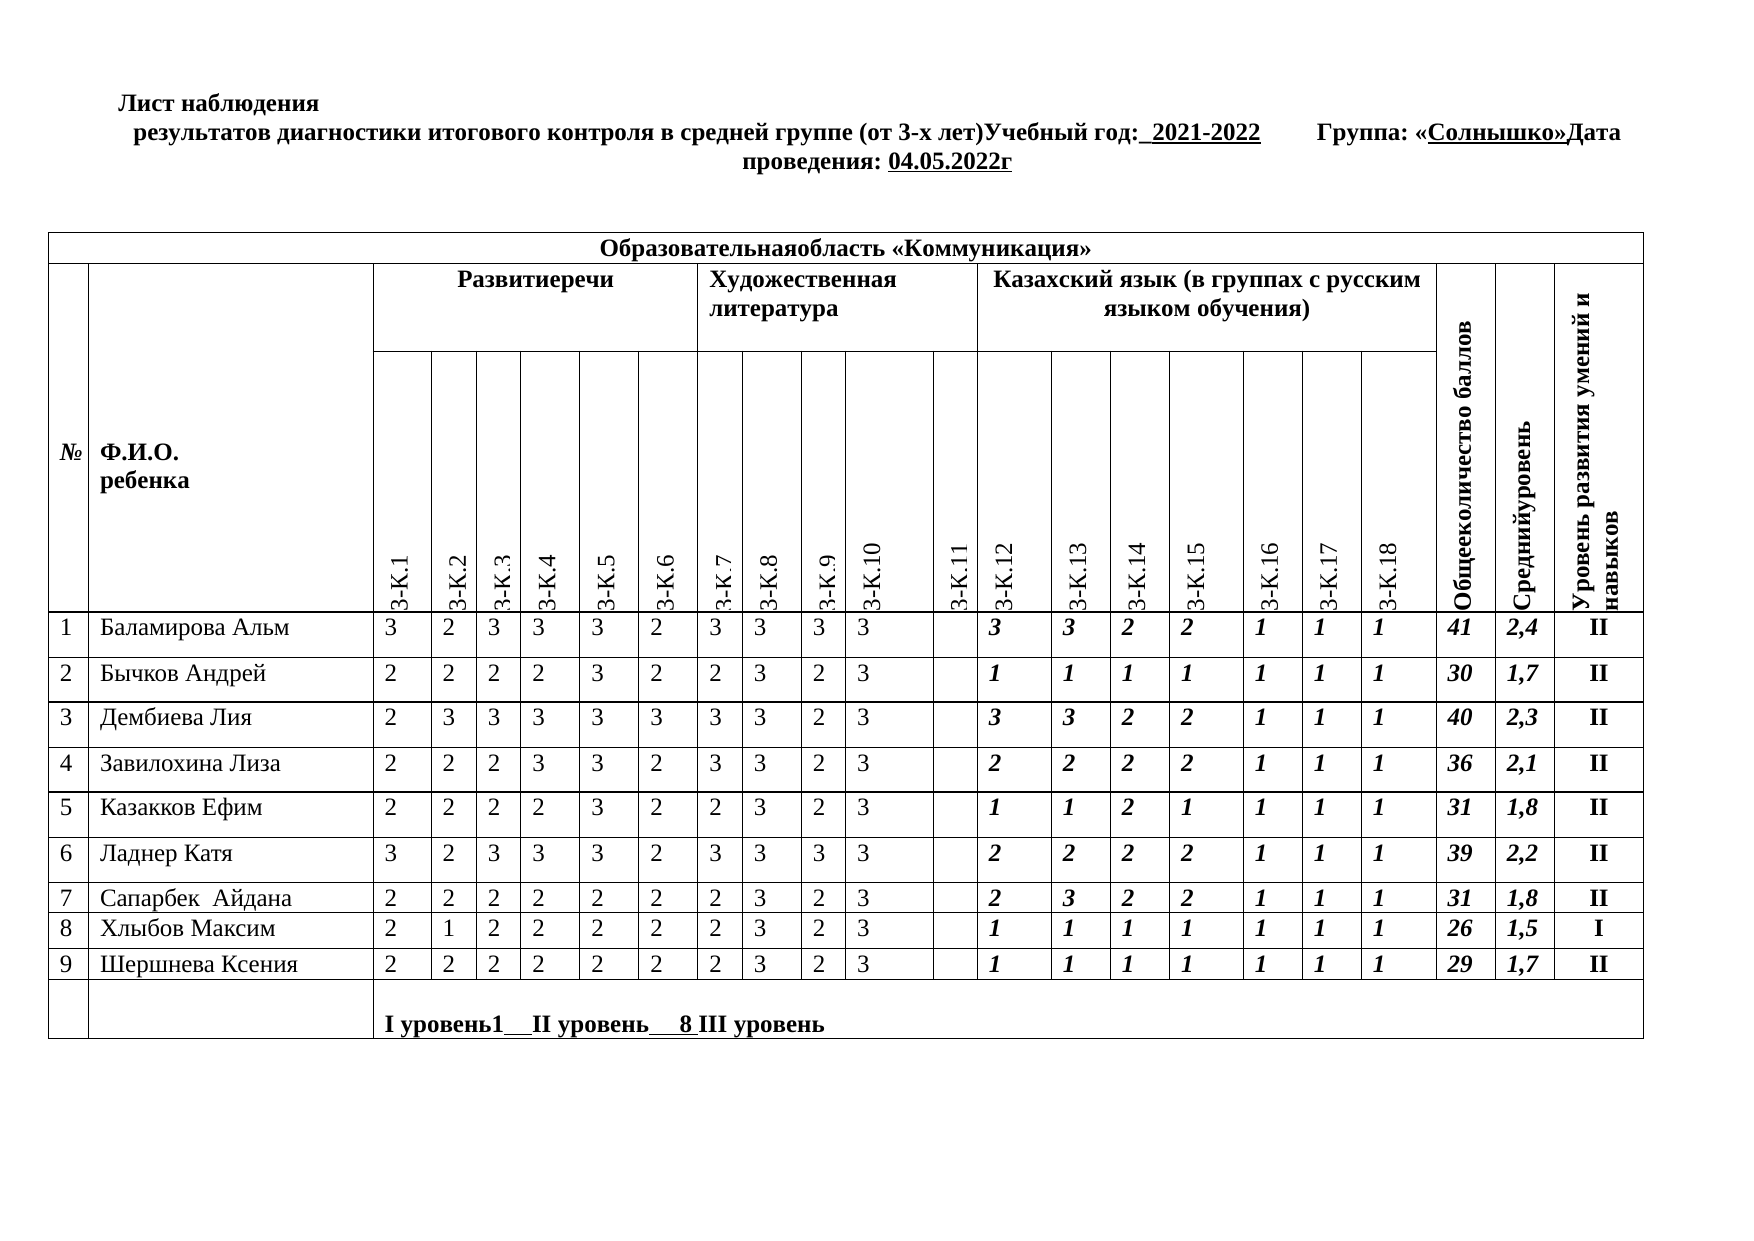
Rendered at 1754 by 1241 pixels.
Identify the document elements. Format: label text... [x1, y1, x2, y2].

table_cell [934, 748, 977, 791]
table_cell 3 [521, 703, 579, 747]
table_cell 2 [639, 748, 697, 791]
table_cell 3 [846, 703, 933, 747]
table_cell Дембиева Лия [89, 703, 373, 747]
table_cell 1,8 [1496, 883, 1554, 912]
table_cell 2 [1170, 838, 1243, 882]
table_cell [934, 883, 977, 912]
table_cell 1 [1244, 949, 1302, 979]
table_cell 39 [1437, 838, 1495, 882]
table_cell 1 [1362, 703, 1436, 747]
table_cell 8 [49, 913, 88, 948]
table_cell 3 [743, 913, 801, 948]
table_cell 3 [580, 838, 638, 882]
table_cell 1 [1362, 793, 1436, 837]
table_cell 2 [521, 658, 579, 701]
table_cell 1 [1362, 913, 1436, 948]
table_cell 2 [432, 613, 476, 657]
table_cell Хлыбов Максим [89, 913, 373, 948]
table_cell 3 [580, 793, 638, 837]
table_cell 2 [639, 949, 697, 979]
table_cell 3 [846, 748, 933, 791]
table_cell 1 [1362, 658, 1436, 701]
table_cell 2 [432, 949, 476, 979]
table_cell 2 [432, 838, 476, 882]
table_cell 2 [521, 949, 579, 979]
table_cell 1 [1303, 883, 1361, 912]
table_cell [934, 658, 977, 701]
table_cell 1,8 [1496, 793, 1554, 837]
table_cell 1 [1244, 913, 1302, 948]
table_cell 2 [1170, 883, 1243, 912]
table_cell 2 [639, 913, 697, 948]
table_cell 2 [1111, 748, 1169, 791]
table_cell 1 [1303, 838, 1361, 882]
table_cell 3-К.7 [698, 352, 742, 611]
table_cell [89, 980, 373, 1038]
table_cell II [1555, 748, 1643, 791]
table_cell 3-К.16 [1244, 352, 1302, 611]
table_cell 2 [521, 883, 579, 912]
table_cell 2 [802, 703, 845, 747]
table_cell 3-К.12 [978, 352, 1051, 611]
table_cell 31 [1437, 793, 1495, 837]
table_cell 2 [698, 793, 742, 837]
table_cell 1 [978, 793, 1051, 837]
table_cell 3-К.5 [580, 352, 638, 611]
table_cell 2 [639, 883, 697, 912]
table_cell 2,2 [1496, 838, 1554, 882]
table_cell 1,5 [1496, 913, 1554, 948]
table_cell 2 [698, 658, 742, 701]
table_cell 5 [49, 793, 88, 837]
table_cell 3 [846, 949, 933, 979]
table_cell 2 [432, 883, 476, 912]
table_cell 1 [49, 613, 88, 657]
table_cell 1 [1303, 913, 1361, 948]
table_cell [934, 613, 977, 657]
table_cell 1 [1052, 658, 1110, 701]
table_cell 2 [802, 793, 845, 837]
table_cell 2 [1111, 703, 1169, 747]
table_cell Казахский язык (в группах с русским языком обучения) [978, 264, 1436, 351]
table_cell II [1555, 658, 1643, 701]
table_cell 3 [580, 613, 638, 657]
table_cell 3 [698, 838, 742, 882]
table_cell 2 [432, 658, 476, 701]
table_cell 3 [521, 613, 579, 657]
table_cell 2 [374, 913, 431, 948]
table_cell 3-К.10 [846, 352, 933, 611]
table_cell 30 [1437, 658, 1495, 701]
table_cell II [1555, 883, 1643, 912]
table_cell 2 [802, 913, 845, 948]
table_cell 2 [374, 658, 431, 701]
table_cell 1 [1244, 658, 1302, 701]
table_cell II [1555, 793, 1643, 837]
table_cell 1 [1170, 658, 1243, 701]
table_cell 2 [374, 748, 431, 791]
table_cell 1 [1170, 913, 1243, 948]
table_cell 3-К.6 [639, 352, 697, 611]
table_cell 3 [743, 658, 801, 701]
table_cell 1 [1111, 658, 1169, 701]
table_cell II [1555, 613, 1643, 657]
table_cell № [49, 264, 88, 611]
table_cell 3 [698, 613, 742, 657]
table_cell 31 [1437, 883, 1495, 912]
table_cell 2 [802, 949, 845, 979]
table_cell 2 [1111, 838, 1169, 882]
table_cell 3 [743, 748, 801, 791]
table_cell 1 [1170, 793, 1243, 837]
table_cell 2 [1170, 703, 1243, 747]
table_cell 2,4 [1496, 613, 1554, 657]
table_cell Художественная литература [698, 264, 977, 351]
table_cell 3 [978, 703, 1051, 747]
table_cell 3 [743, 703, 801, 747]
table_cell 1 [1244, 748, 1302, 791]
table_cell 29 [1437, 949, 1495, 979]
table_cell I уровень1 II уровень 8 III уровень [374, 980, 1643, 1038]
table_cell 1 [1303, 793, 1361, 837]
table_cell 1 [1303, 949, 1361, 979]
table_cell 1 [1111, 949, 1169, 979]
table_cell II [1555, 703, 1643, 747]
table_cell 1 [1303, 613, 1361, 657]
table_cell 2 [432, 793, 476, 837]
table_cell 3 [802, 613, 845, 657]
table_cell 1 [1111, 913, 1169, 948]
table_cell 3 [477, 613, 520, 657]
table_cell 3-К.9 [802, 352, 845, 611]
table_cell 26 [1437, 913, 1495, 948]
table_cell 3 [698, 703, 742, 747]
table_cell 1 [1244, 703, 1302, 747]
table_cell 3 [1052, 703, 1110, 747]
table_cell 3 [639, 703, 697, 747]
table_cell 1 [1303, 703, 1361, 747]
table_cell 3 [580, 658, 638, 701]
table_cell 2 [477, 748, 520, 791]
table_cell 2 [1111, 793, 1169, 837]
table_cell 1 [978, 949, 1051, 979]
table_cell 2 [521, 793, 579, 837]
table_cell 3-К.11 [934, 352, 977, 611]
table_cell II [1555, 838, 1643, 882]
table_cell Среднийуровень [1496, 264, 1554, 611]
table_cell 3 [374, 838, 431, 882]
table_cell 3 [698, 748, 742, 791]
table_cell 1 [1170, 949, 1243, 979]
table_cell 3 [1052, 613, 1110, 657]
table_cell 3 [477, 838, 520, 882]
table_cell 1,7 [1496, 658, 1554, 701]
table_cell 3 [374, 613, 431, 657]
table_cell 3-К.15 [1170, 352, 1243, 611]
table_cell 1 [1244, 613, 1302, 657]
table_cell 3-К.14 [1111, 352, 1169, 611]
table_cell 7 [49, 883, 88, 912]
table_cell 3-К.3 [477, 352, 520, 611]
table_cell 3 [846, 658, 933, 701]
table_cell 2 [477, 913, 520, 948]
table_cell 2 [432, 748, 476, 791]
table_cell 1 [1303, 748, 1361, 791]
table_cell Бычков Андрей [89, 658, 373, 701]
table_cell Завилохина Лиза [89, 748, 373, 791]
table_cell 2,3 [1496, 703, 1554, 747]
table_cell 2 [802, 658, 845, 701]
table_cell 2 [49, 658, 88, 701]
table_cell 2 [580, 949, 638, 979]
table_cell Развитиеречи [374, 264, 697, 351]
table_cell 2 [1052, 838, 1110, 882]
table_cell 1 [978, 913, 1051, 948]
table_cell Шершнева Ксения [89, 949, 373, 979]
table_cell 3 [846, 913, 933, 948]
table_cell 2 [978, 883, 1051, 912]
table_cell Ф.И.О. ребенка [89, 264, 373, 611]
table_cell 2 [698, 913, 742, 948]
text результатов диагностики итогового контроля в средней группе (от 3-х лет)Учебный год:_2021-2022 Группа: «Солнышко»Дата проведения: 04.05.2022г [118, 117, 1636, 175]
table_cell 1 [1362, 949, 1436, 979]
table_cell 1 [1052, 793, 1110, 837]
table_cell Баламирова Альм [89, 613, 373, 657]
table_cell 2 [639, 838, 697, 882]
table_cell 3 [846, 613, 933, 657]
table_cell 2 [639, 793, 697, 837]
table_cell 40 [1437, 703, 1495, 747]
table_cell 1 [1244, 793, 1302, 837]
table_cell 2 [477, 949, 520, 979]
table_cell 3 [802, 838, 845, 882]
table_cell [934, 793, 977, 837]
table_cell 3-К.2 [432, 352, 476, 611]
table_cell 3 [477, 703, 520, 747]
table_cell 2 [374, 949, 431, 979]
table_cell Ладнер Катя [89, 838, 373, 882]
table_cell 3 [49, 703, 88, 747]
table_cell 2 [477, 793, 520, 837]
table_cell 3 [743, 883, 801, 912]
table_cell [49, 980, 88, 1038]
table_cell 2 [978, 748, 1051, 791]
table_cell 1 [1052, 913, 1110, 948]
table_cell 1 [1362, 613, 1436, 657]
table_cell 2 [1170, 748, 1243, 791]
table_cell 3-К.8 [743, 352, 801, 611]
table_cell 3 [521, 838, 579, 882]
table_cell 2 [374, 793, 431, 837]
table_cell [934, 913, 977, 948]
table_cell 3-К.17 [1303, 352, 1361, 611]
table_cell 2 [477, 658, 520, 701]
table_cell [934, 703, 977, 747]
table_cell 3-К.4 [521, 352, 579, 611]
table_cell Сапарбек Айдана [89, 883, 373, 912]
table_cell 2 [802, 883, 845, 912]
table_cell 3 [580, 748, 638, 791]
table_cell 3 [432, 703, 476, 747]
table_cell 1 [1362, 883, 1436, 912]
table_cell 2 [978, 838, 1051, 882]
table_cell 2 [477, 883, 520, 912]
table_cell 1 [1052, 949, 1110, 979]
table_cell 2 [580, 883, 638, 912]
table_cell Общееколичество баллов [1437, 264, 1495, 611]
table_cell 1,7 [1496, 949, 1554, 979]
table_cell 41 [1437, 613, 1495, 657]
table_cell 2 [1170, 613, 1243, 657]
table_cell 3-К.1 [374, 352, 431, 611]
table_cell 6 [49, 838, 88, 882]
table_cell 3 [743, 613, 801, 657]
table_cell 2 [374, 703, 431, 747]
table_cell I [1555, 913, 1643, 948]
table_cell 3 [521, 748, 579, 791]
table_cell 1 [432, 913, 476, 948]
table_cell 9 [49, 949, 88, 979]
table_header Образовательнаяобласть «Коммуникация» [49, 233, 1643, 263]
table_cell 2 [698, 883, 742, 912]
table_cell 2 [374, 883, 431, 912]
table_cell 3 [846, 883, 933, 912]
table_cell 3 [978, 613, 1051, 657]
table_cell 2 [639, 613, 697, 657]
table_cell 2 [1111, 613, 1169, 657]
table_cell 3-К.18 [1362, 352, 1436, 611]
table_cell 1 [1362, 838, 1436, 882]
table_cell [934, 838, 977, 882]
table_cell Уровень развития умений и навыков [1555, 264, 1643, 611]
table_cell 2 [1052, 748, 1110, 791]
table_cell II [1555, 949, 1643, 979]
table_cell 2 [1111, 883, 1169, 912]
table_cell 3 [580, 703, 638, 747]
table_cell 3 [743, 793, 801, 837]
table_cell 2 [698, 949, 742, 979]
table_cell 2,1 [1496, 748, 1554, 791]
table_cell [934, 949, 977, 979]
table_cell 1 [1244, 838, 1302, 882]
table_cell 2 [802, 748, 845, 791]
table_cell 4 [49, 748, 88, 791]
table_cell Казакков Ефим [89, 793, 373, 837]
table_cell 1 [1362, 748, 1436, 791]
table_cell 2 [521, 913, 579, 948]
text Лист наблюдения [118, 88, 1636, 117]
table_cell 2 [580, 913, 638, 948]
table_cell 3 [846, 838, 933, 882]
table_cell 1 [1303, 658, 1361, 701]
table_cell 3 [846, 793, 933, 837]
table_cell 36 [1437, 748, 1495, 791]
table_cell 2 [639, 658, 697, 701]
table_cell 3 [743, 949, 801, 979]
table_cell 3 [1052, 883, 1110, 912]
table_cell 3 [743, 838, 801, 882]
table_cell 1 [1244, 883, 1302, 912]
table_cell 3-К.13 [1052, 352, 1110, 611]
table_cell 1 [978, 658, 1051, 701]
